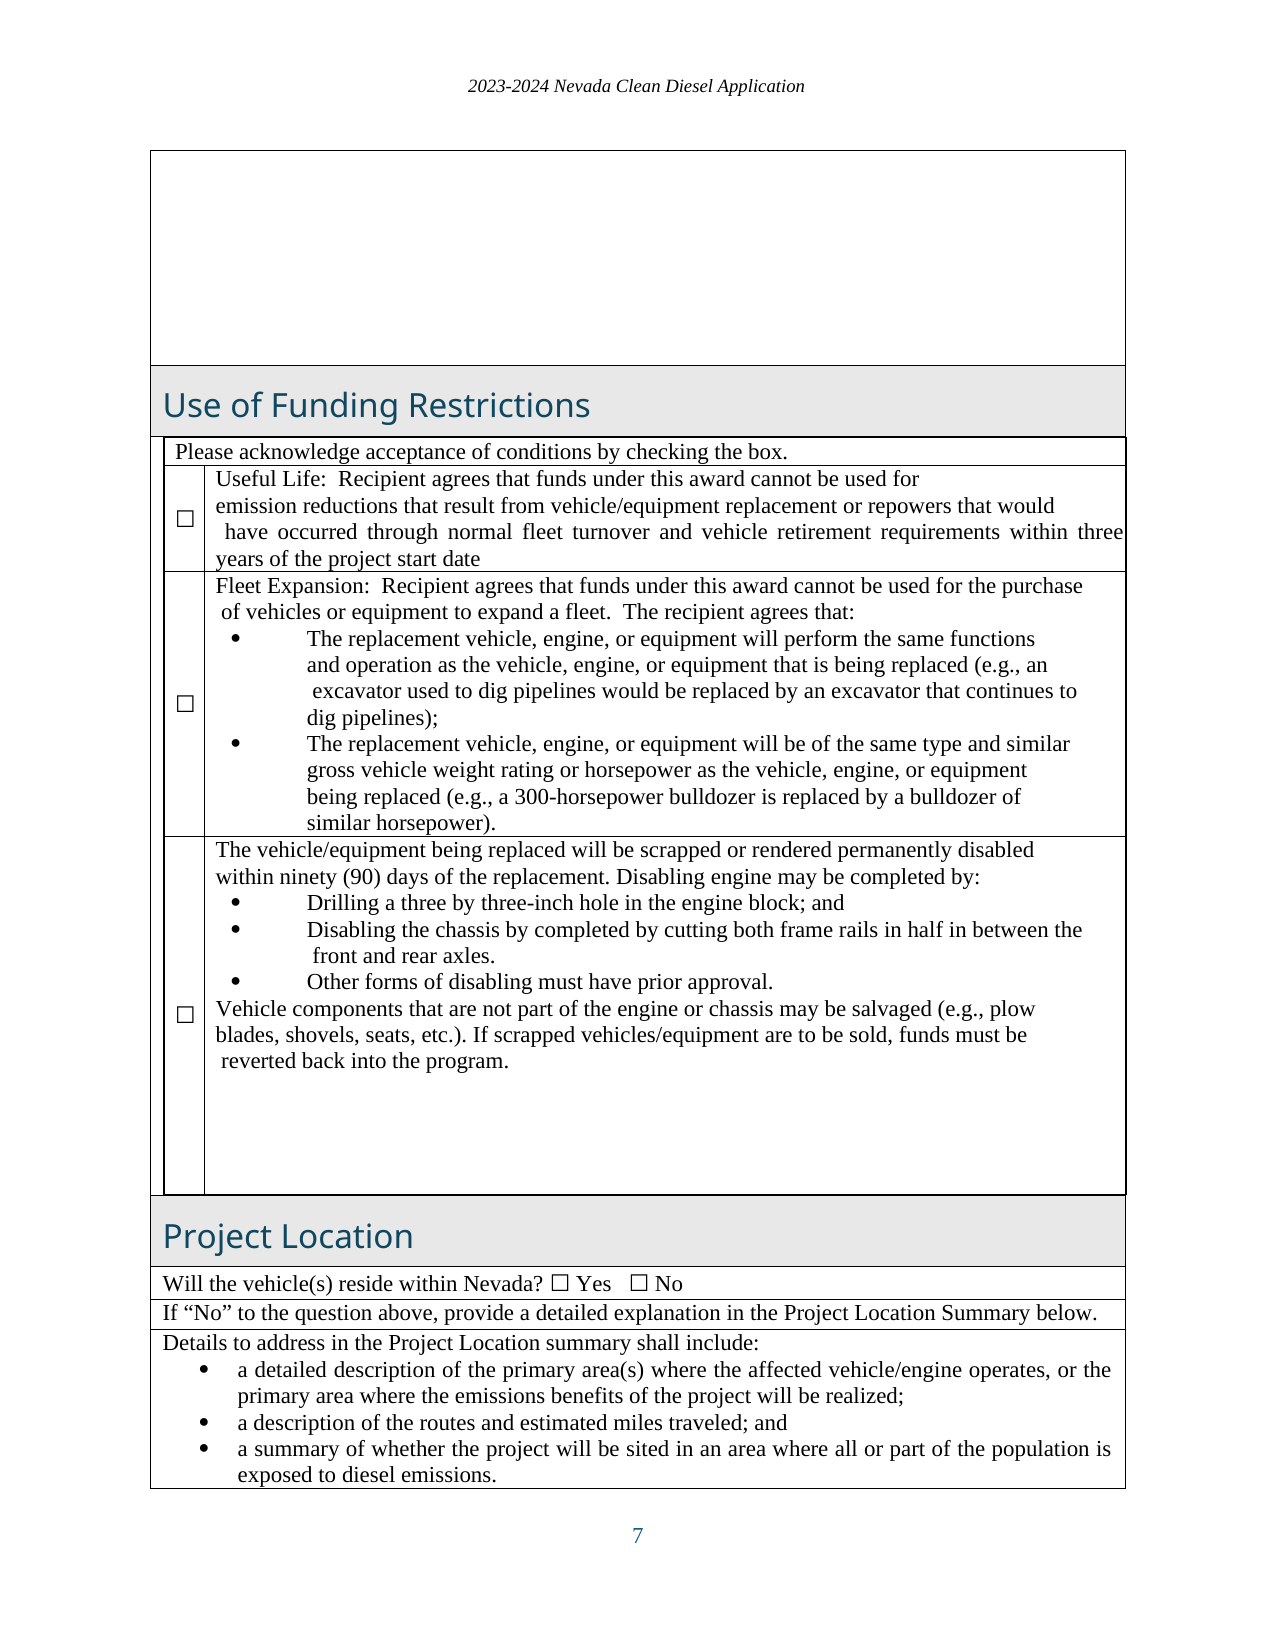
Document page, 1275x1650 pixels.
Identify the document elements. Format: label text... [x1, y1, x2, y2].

table_cell [165, 438, 1125, 465]
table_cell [151, 1330, 1125, 1488]
table_cell [151, 437, 163, 1195]
table_cell [151, 151, 1125, 364]
table_cell [205, 572, 1125, 836]
table_cell [205, 837, 1125, 1194]
table_cell Use of Funding Restrictions [151, 366, 1125, 436]
table_cell If “No” to the question above, provide a detailed explanation in the Project Location Summary below. [151, 1300, 1125, 1328]
table_cell [165, 572, 204, 836]
table_cell [165, 837, 204, 1194]
table_cell [165, 466, 204, 571]
table_cell Will the vehicle(s) reside within Nevada? Yes No [151, 1267, 1125, 1298]
table_cell [205, 466, 1125, 571]
table_cell Project Location [151, 1196, 1125, 1266]
